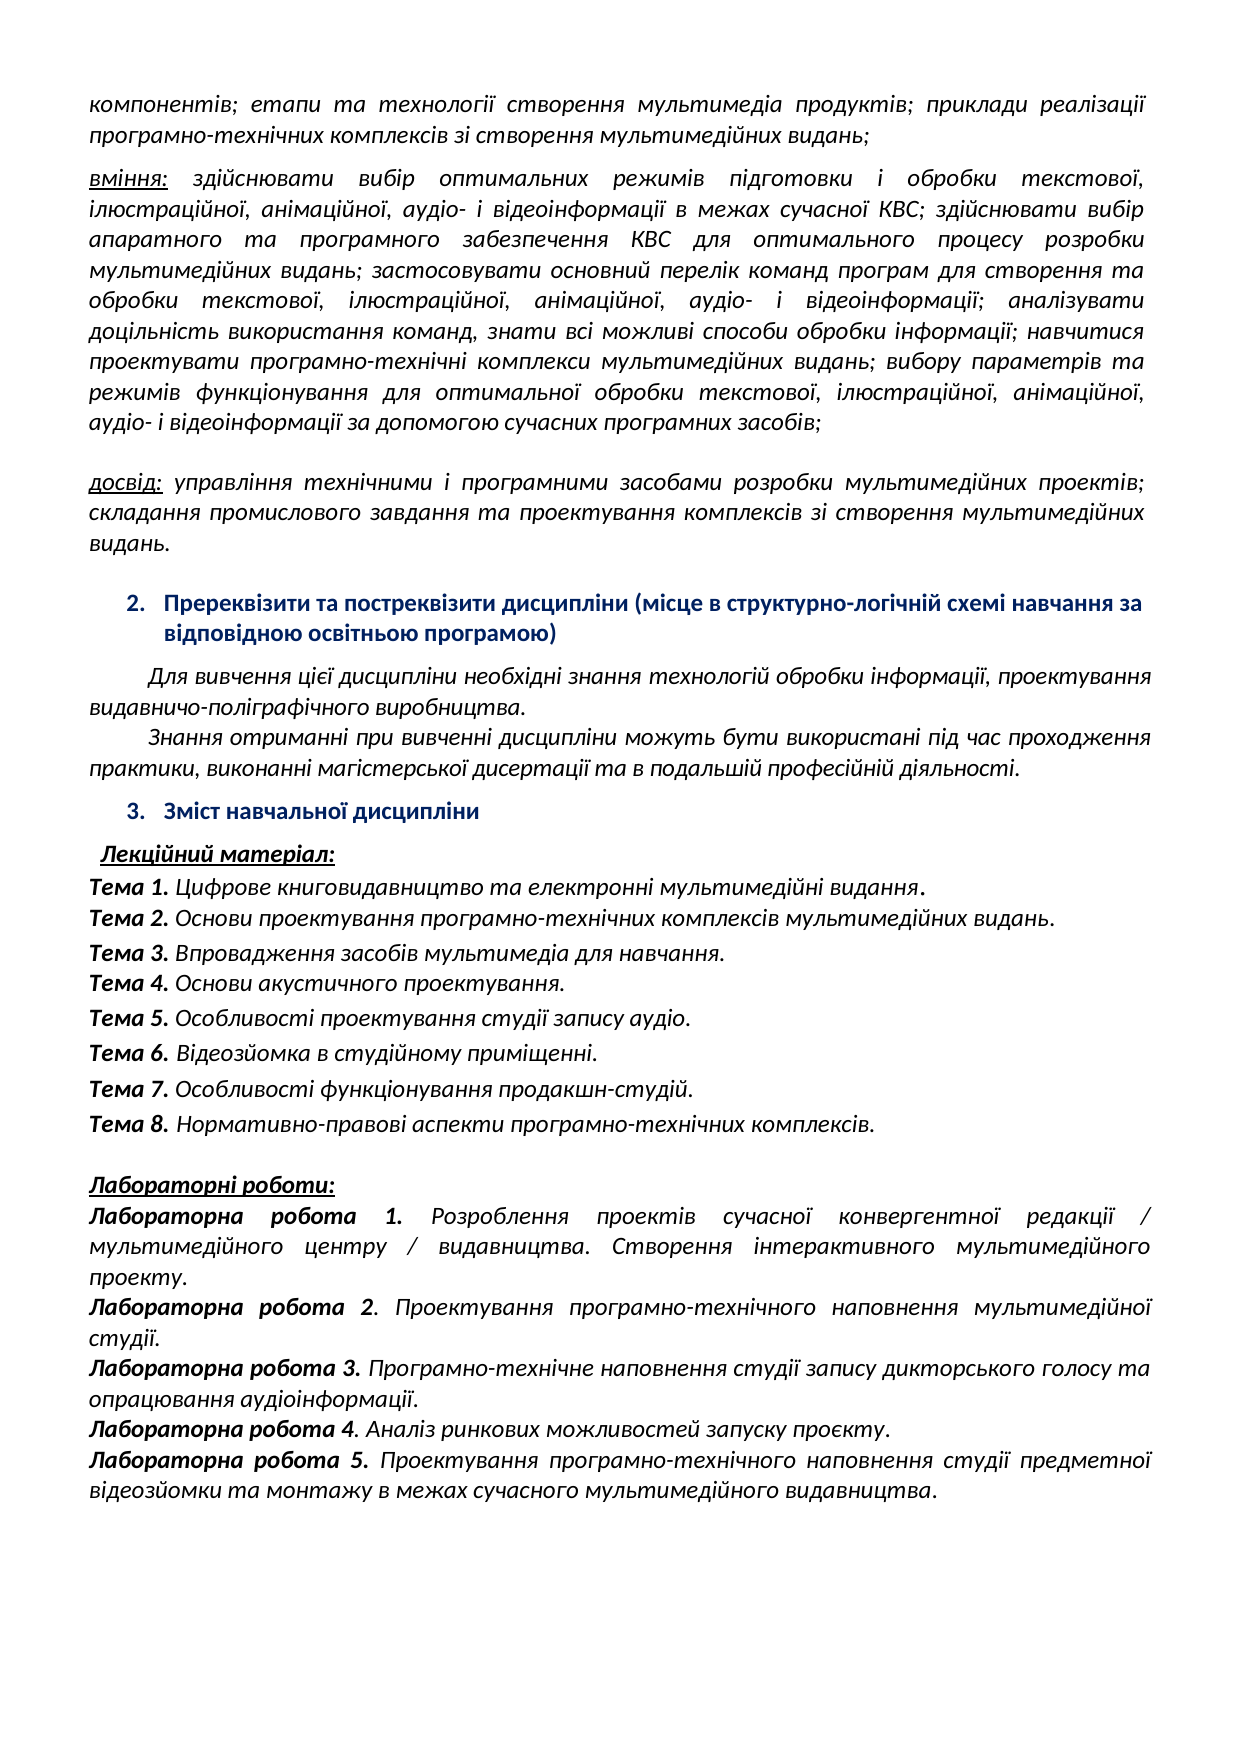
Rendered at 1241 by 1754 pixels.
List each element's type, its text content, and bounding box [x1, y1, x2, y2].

text Тема 1. Цифрове книговидавництво та електронні мультимедійні видання. [89, 868, 1152, 902]
text Тема 8. Нормативно-правові аспекти програмно-технічних комплексів. [89, 1108, 1152, 1139]
text Лабораторна робота 1. Розроблення проектів сучасної конвергентної редакції / мультимедійного центру / видавництва. Створення інтерактивного мультимедійного проекту. [89, 1200, 1152, 1291]
text Тема 7. Особливості функціонування продакшн-студій. [89, 1073, 1152, 1104]
text Лабораторна робота 4. Аналіз ринкових можливостей запуску проєкту. [89, 1413, 1152, 1444]
text Лабораторна робота 3. Програмно-технічне наповнення студії запису дикторського голосу та опрацювання аудіоінформації. [89, 1352, 1152, 1413]
text Тема 4. Основи акустичного проектування. [89, 967, 1152, 998]
text Лабораторна робота 5. Проектування програмно-технічного наповнення студії предметної відеозйомки та монтажу в межах сучасного мультимедійного видавництва. [89, 1444, 1152, 1505]
text Знання отриманні при вивченні дисципліни можуть бути використані під час проходження практики, виконанні магістерської дисертації та в подальшій професійній діяльності. [89, 721, 1152, 782]
text Лабораторні роботи: [89, 1169, 1152, 1200]
text Тема 2. Основи проектування програмно-технічних комплексів мультимедійних видань. [89, 902, 1152, 932]
subtitle Пререквізити та постреквізити дисципліни (місце в структурно-логічній схемі навчання за відповідною освітньою програмою) [126, 587, 1152, 648]
text вміння: здійснювати вибір оптимальних режимів підготовки і обробки текстової, ілюстраційної, анімаційної, аудіо- і відеоінформації в межах сучасної КВС; здійснювати вибір апаратного та програмного забезпечення КВС для оптимального процесу розробки мультимедійних видань; застосовувати основний перелік команд програм для створення та обробки текстової, ілюстраційної, анімаційної, аудіо- і відеоінформації; аналізувати доцільність використання команд, знати всі можливі способи обробки інформації; навчитися проектувати програмно-технічні комплекси мультимедійних видань; вибору параметрів та режимів функціонування для оптимальної обробки текстової, ілюстраційної, анімаційної, аудіо- і відеоінформації за допомогою сучасних програмних засобів; [89, 162, 1146, 437]
text досвід: управління технічними і програмними засобами розробки мультимедійних проектів; складання промислового завдання та проектування комплексів зі створення мультимедійних видань. [89, 466, 1146, 558]
text Тема 5. Особливості проектування студії запису аудіо. [89, 1002, 1152, 1033]
subtitle Зміст навчальної дисципліни [126, 795, 1152, 825]
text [89, 89, 1146, 150]
text Тема 3. Впровадження засобів мультимедіа для навчання. [89, 937, 1152, 967]
text Лекційний матеріал: [100, 838, 1146, 868]
text Тема 6. Відеозйомка в студійному приміщенні. [89, 1037, 1152, 1068]
text Лабораторна робота 2. Проектування програмно-технічного наповнення мультимедійної студії. [89, 1291, 1152, 1352]
text Для вивчення цієї дисципліни необхідні знання технологій обробки інформації, проектування видавничо-поліграфічного виробництва. [89, 660, 1152, 721]
